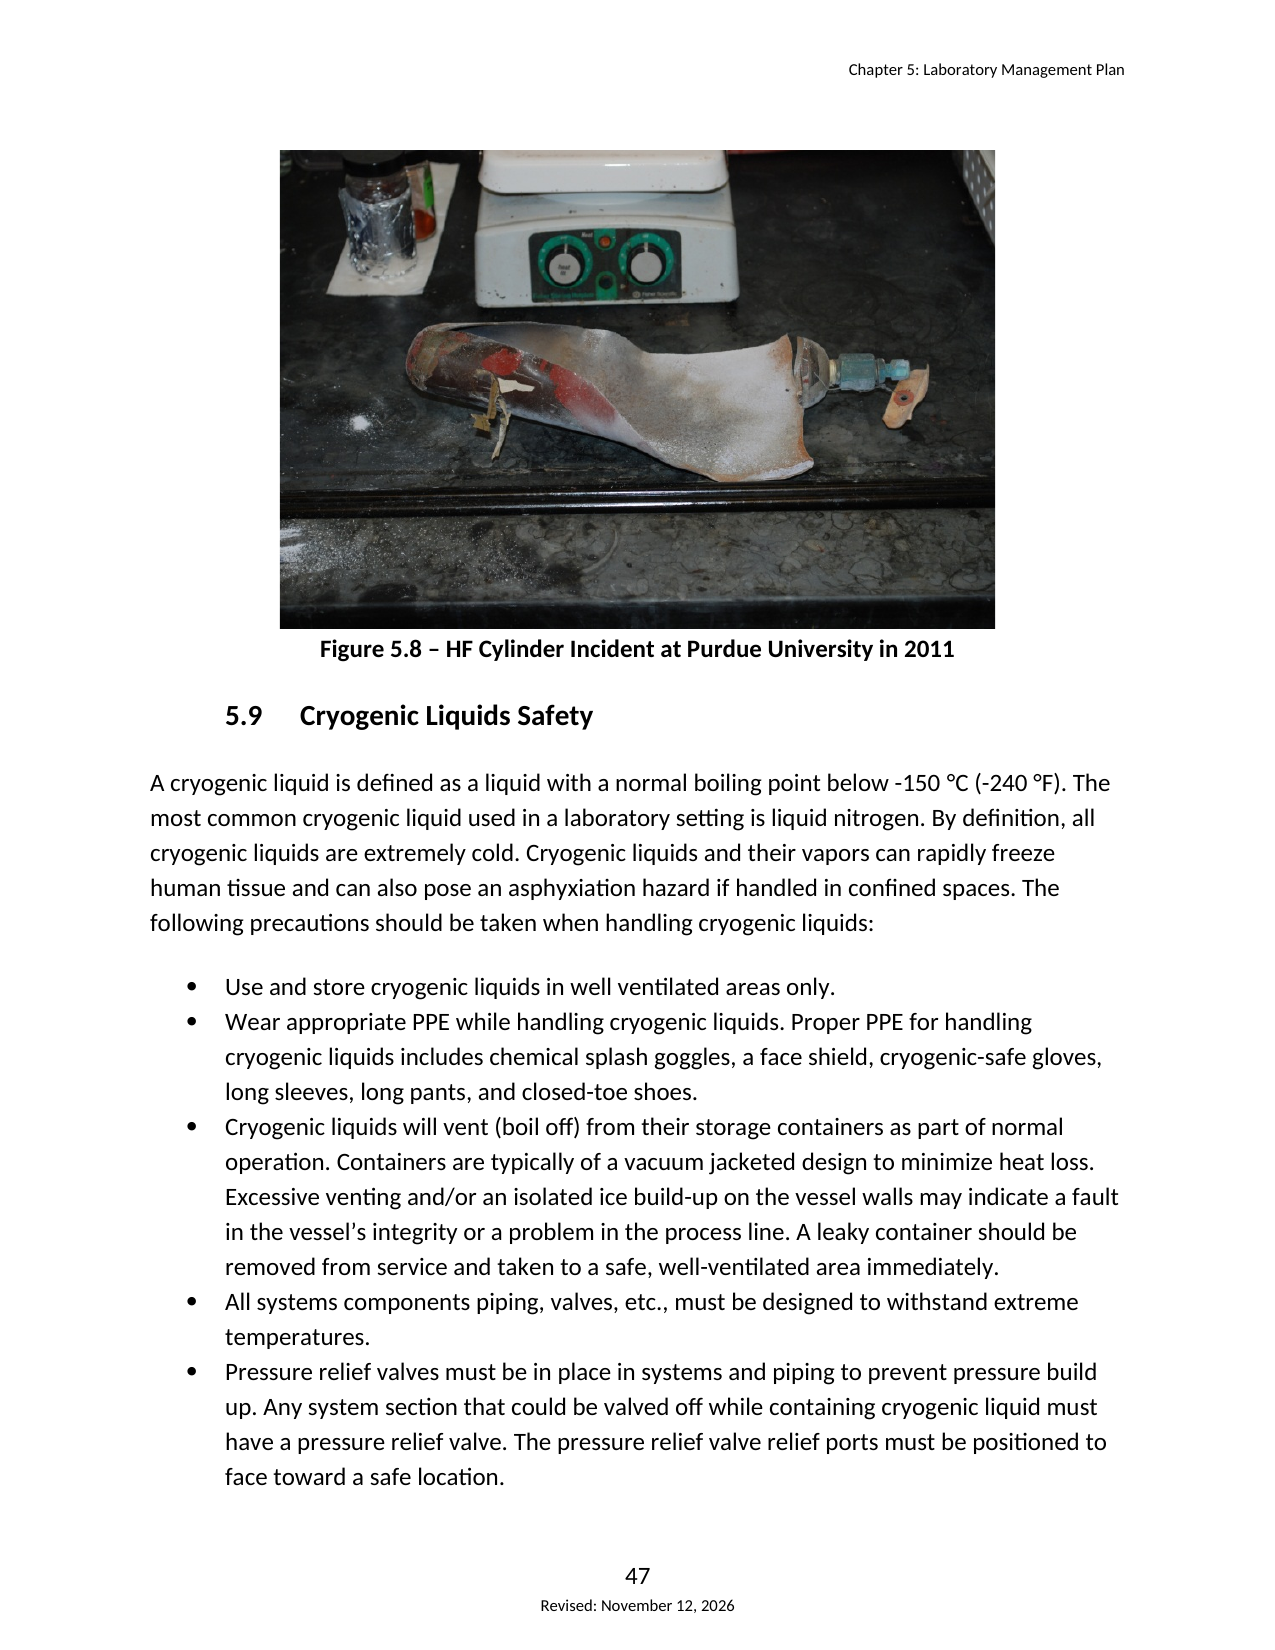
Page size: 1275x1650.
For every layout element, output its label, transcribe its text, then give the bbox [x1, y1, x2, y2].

list Wear appropriate PPE while handling cryogenic liquids. Proper PPE for handling cryogenic liquids includes chemical splash goggles, a face shield, cryogenic-safe gloves, long sleeves, long pants, and closed-toe shoes. [187, 1006, 1125, 1107]
picture [279, 150, 996, 629]
list Pressure relief valves must be in place in systems and piping to prevent pressure build up. Any system section that could be valved off while containing cryogenic liquid must have a pressure relief valve. The pressure relief valve relief ports must be positioned to face toward a safe location. [187, 1356, 1125, 1492]
text A cryogenic liquid is defined as a liquid with a normal boiling point below -150 °C (-240 °F). The most common cryogenic liquid used in a laboratory setting is liquid nitrogen. By definition, all cryogenic liquids are extremely cold. Cryogenic liquids and their vapors can rapidly freeze human tissue and can also pose an asphyxiation hazard if handled in confined spaces. The following precautions should be taken when handling cryogenic liquids: [150, 767, 1125, 938]
table_cell Figure 5.8 – HF Cylinder Incident at Purdue University in 2011 [139, 633, 1136, 668]
list Use and store cryogenic liquids in well ventilated areas only. [187, 971, 1125, 1002]
table_header [139, 150, 1136, 633]
list Cryogenic liquids will vent (boil off) from their storage containers as part of normal operation. Containers are typically of a vacuum jacketed design to minimize heat loss. Excessive venting and/or an isolated ice build-up on the vessel walls may indicate a fault in the vessel’s integrity or a problem in the process line. A leaky container should be removed from service and taken to a safe, well-ventilated area immediately. [187, 1111, 1125, 1282]
list All systems components piping, valves, etc., must be designed to withstand extreme temperatures. [187, 1286, 1125, 1352]
subtitle Cryogenic Liquids Safety [225, 697, 1125, 733]
